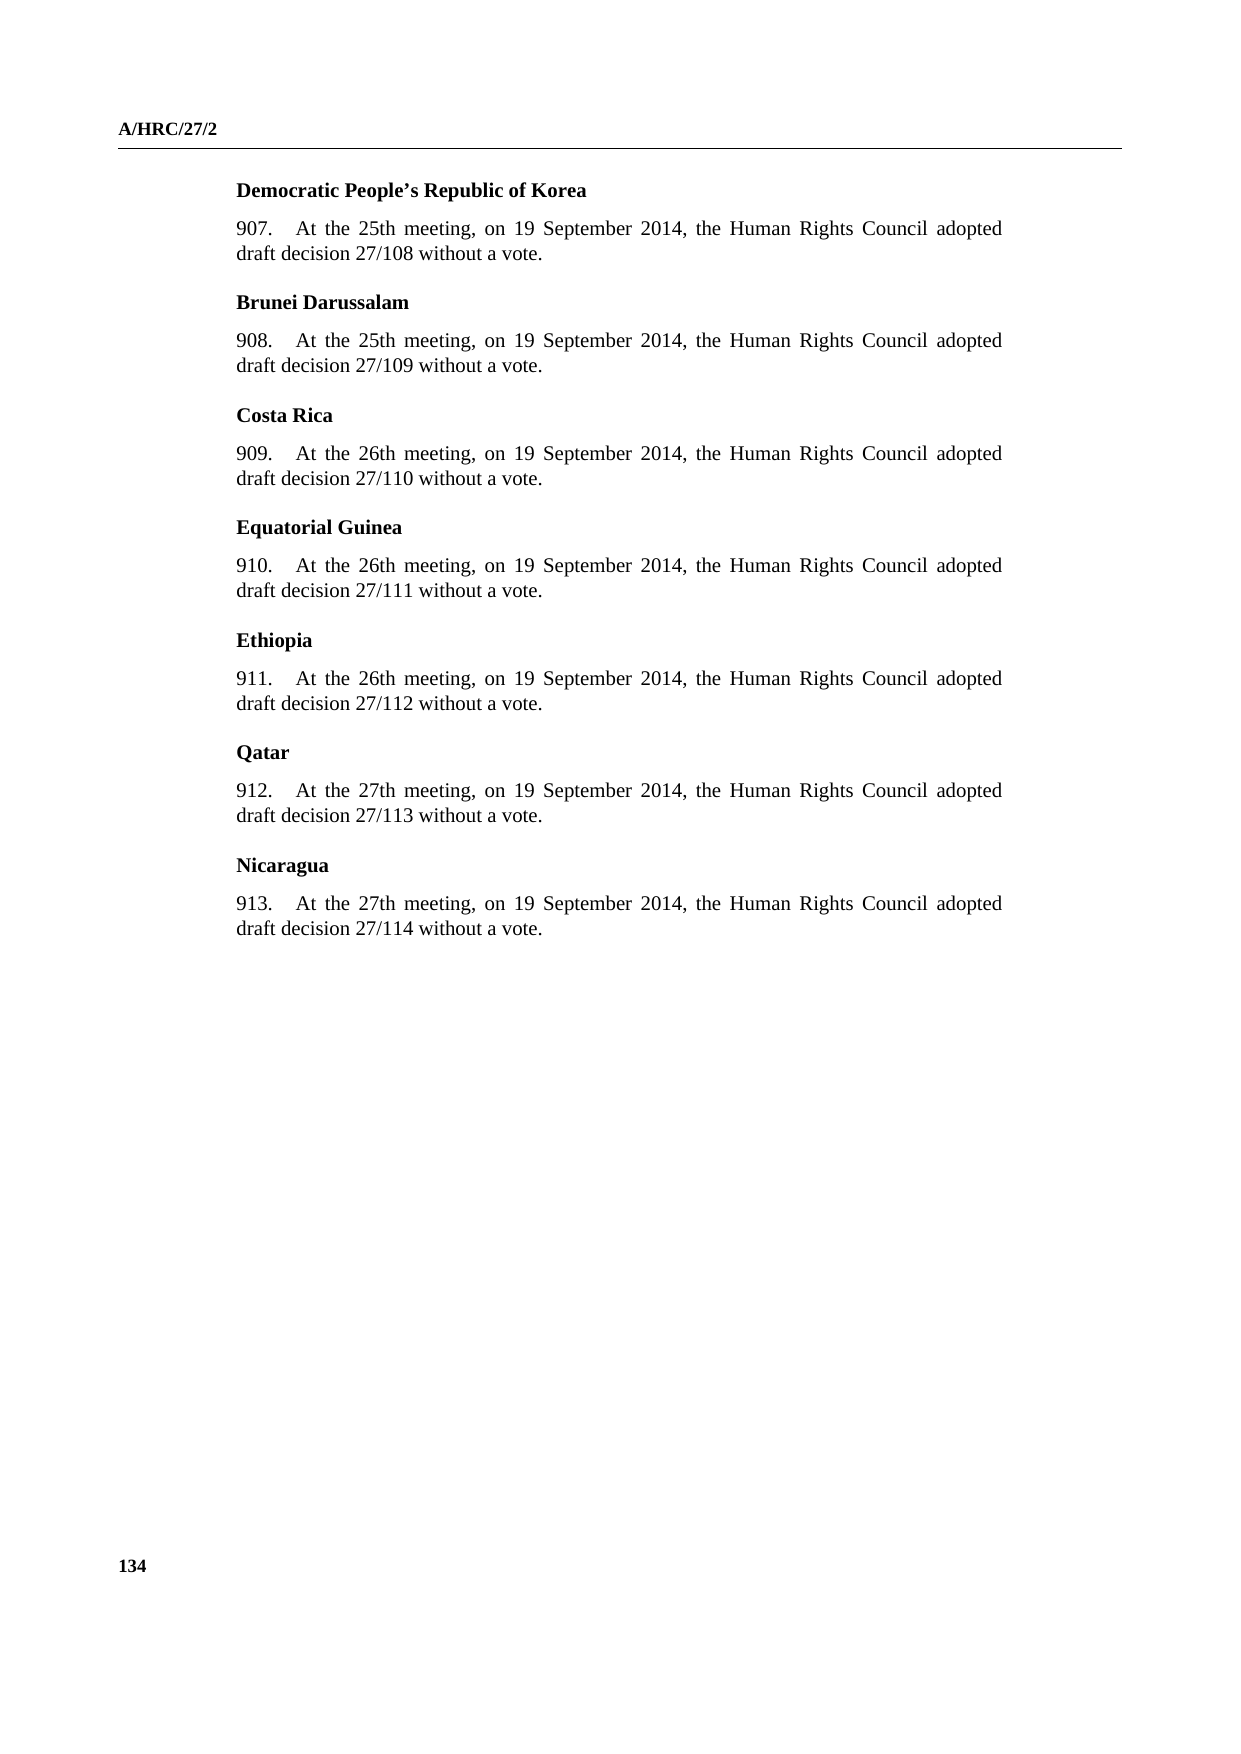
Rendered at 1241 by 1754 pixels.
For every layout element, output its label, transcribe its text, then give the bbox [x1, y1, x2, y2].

text Brunei Darussalam [118, 290, 1004, 315]
text 907. At the 25th meeting, on 19 September 2014, the Human Rights Council adopted draft decision 27/108 without a vote. [236, 215, 1004, 265]
text 910. At the 26th meeting, on 19 September 2014, the Human Rights Council adopted draft decision 27/111 without a vote. [236, 552, 1004, 602]
text Costa Rica [118, 402, 1004, 427]
text Equatorial Guinea [118, 515, 1004, 540]
text Nicaragua [118, 852, 1004, 877]
text 913. At the 27th meeting, on 19 September 2014, the Human Rights Council adopted draft decision 27/114 without a vote. [236, 890, 1004, 940]
text 909. At the 26th meeting, on 19 September 2014, the Human Rights Council adopted draft decision 27/110 without a vote. [236, 440, 1004, 490]
text Democratic People’s Republic of Korea [118, 177, 1004, 202]
text 912. At the 27th meeting, on 19 September 2014, the Human Rights Council adopted draft decision 27/113 without a vote. [236, 777, 1004, 827]
text Qatar [118, 740, 1004, 765]
text 911. At the 26th meeting, on 19 September 2014, the Human Rights Council adopted draft decision 27/112 without a vote. [236, 665, 1004, 715]
text Ethiopia [118, 627, 1004, 652]
text 908. At the 25th meeting, on 19 September 2014, the Human Rights Council adopted draft decision 27/109 without a vote. [236, 327, 1004, 377]
